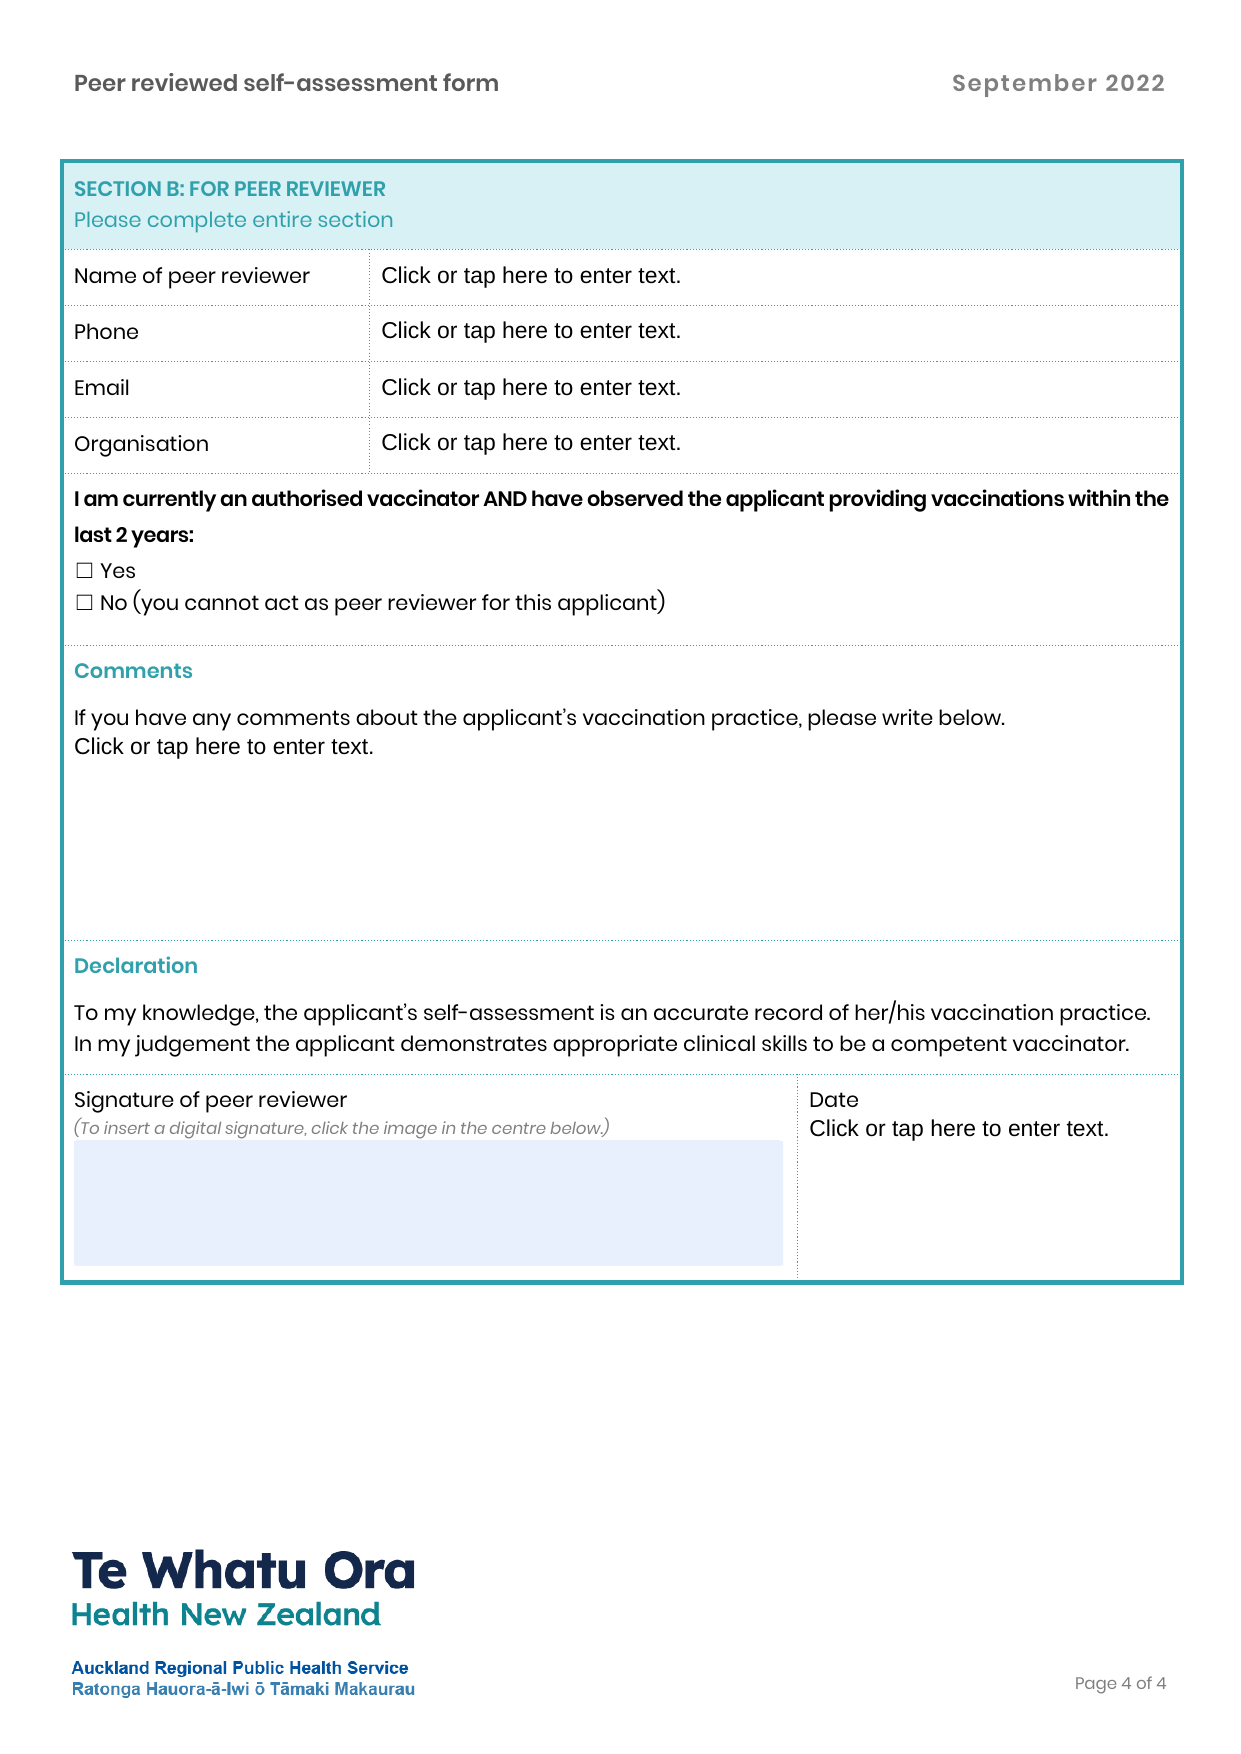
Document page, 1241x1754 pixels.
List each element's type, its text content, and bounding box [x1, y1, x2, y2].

picture [73, 1140, 784, 1266]
table_cell Declaration To my knowledge, the applicant’s self-assessment is an accurate record of her/his vaccination practice. In my judgement the applicant demonstrates appropriate clinical skills to be a competent vaccinator. [64, 940, 1180, 1074]
table_cell Phone [64, 305, 369, 361]
table_cell Signature of peer reviewer (To insert a digital signature, click the image in the centre below.) [64, 1074, 797, 1280]
table_header SECTION B: For peer reviewer Please complete entire section [64, 163, 1180, 249]
picture [59, 1543, 429, 1706]
table_cell Email [64, 361, 369, 417]
table_cell I am currently an authorised vaccinator AND have observed the applicant providing vaccinations within the last 2 years: Yes No (you cannot act as peer reviewer for this applicant) [64, 473, 1180, 644]
table_cell Name of peer reviewer [64, 249, 369, 305]
table_cell Organisation [64, 417, 369, 473]
table_cell Comments If you have any comments about the applicant’s vaccination practice, please write below. [64, 645, 1180, 940]
table_cell Date [797, 1074, 1180, 1280]
